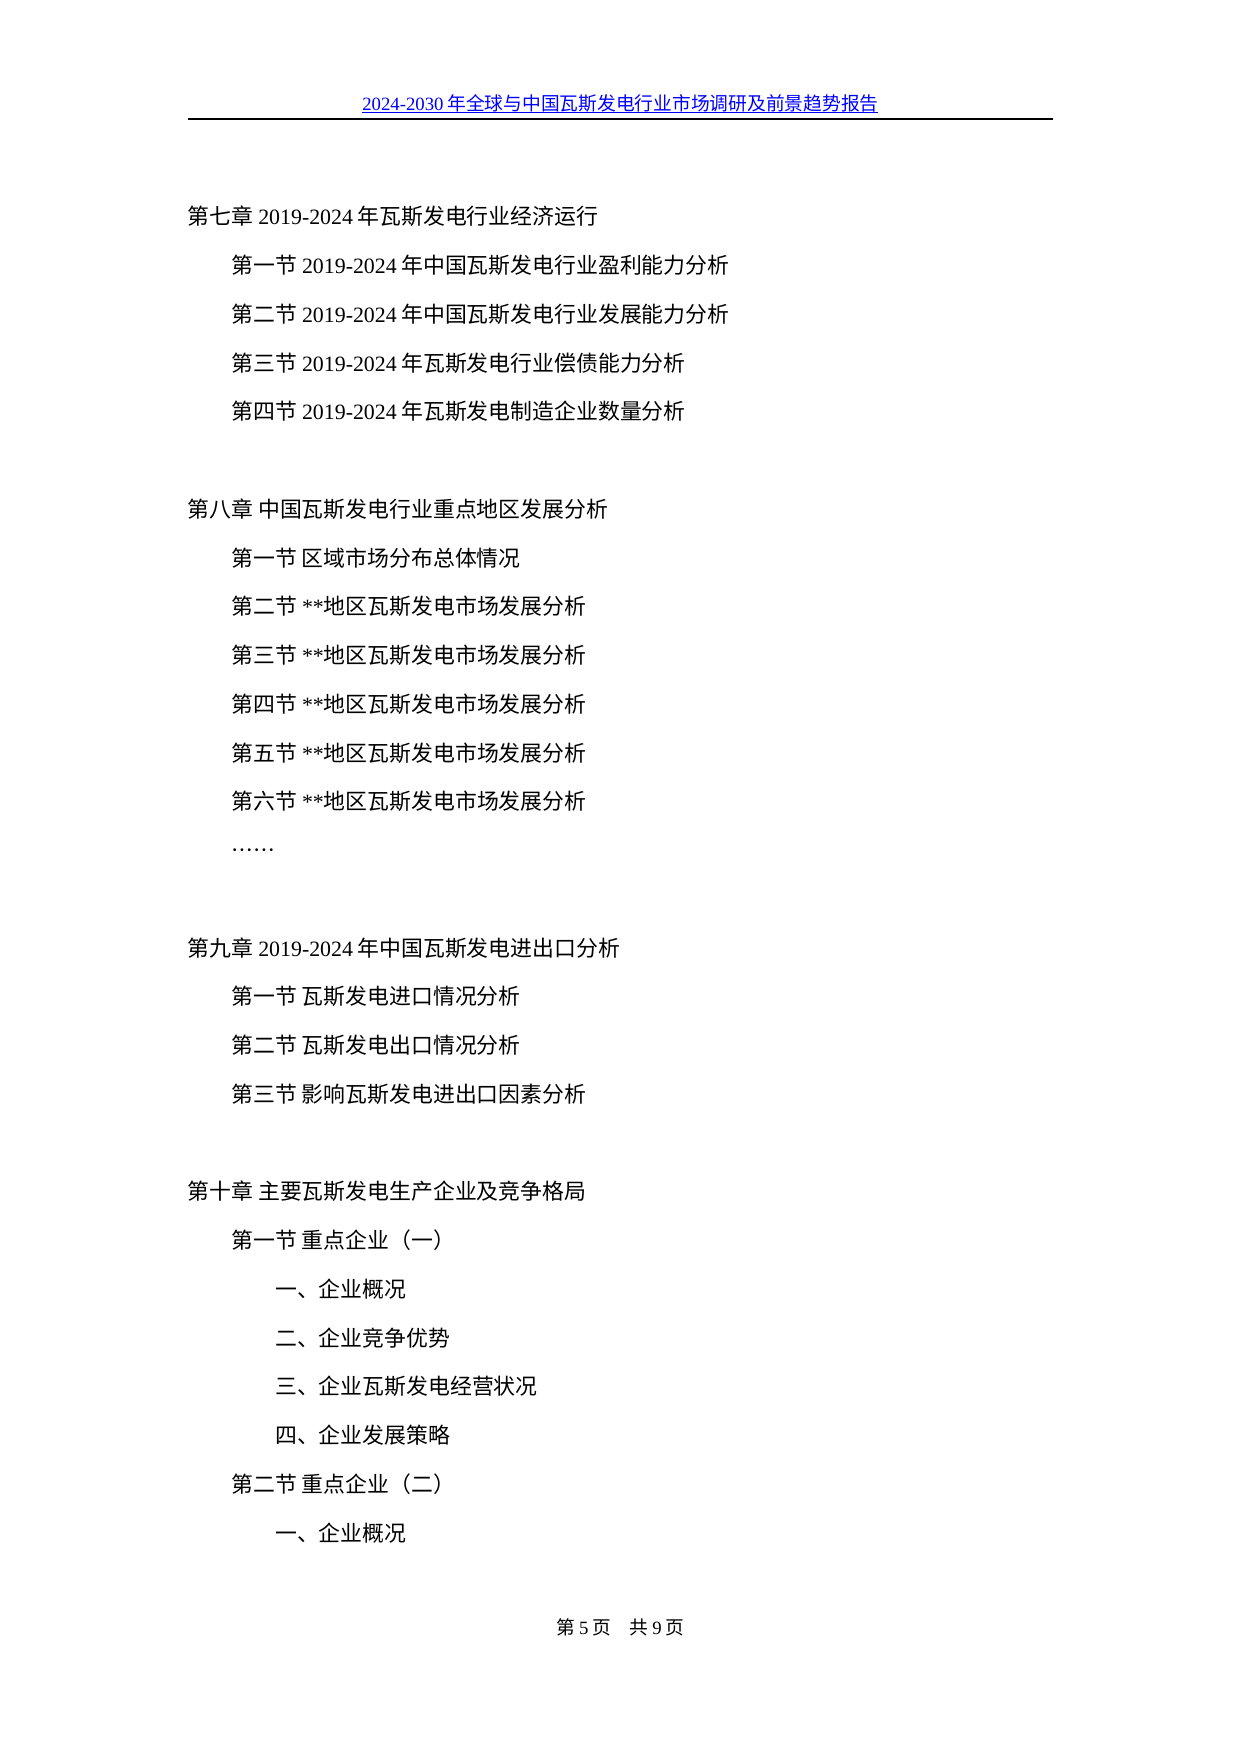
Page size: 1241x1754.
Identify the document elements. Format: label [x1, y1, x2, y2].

text [187, 150, 1053, 1548]
